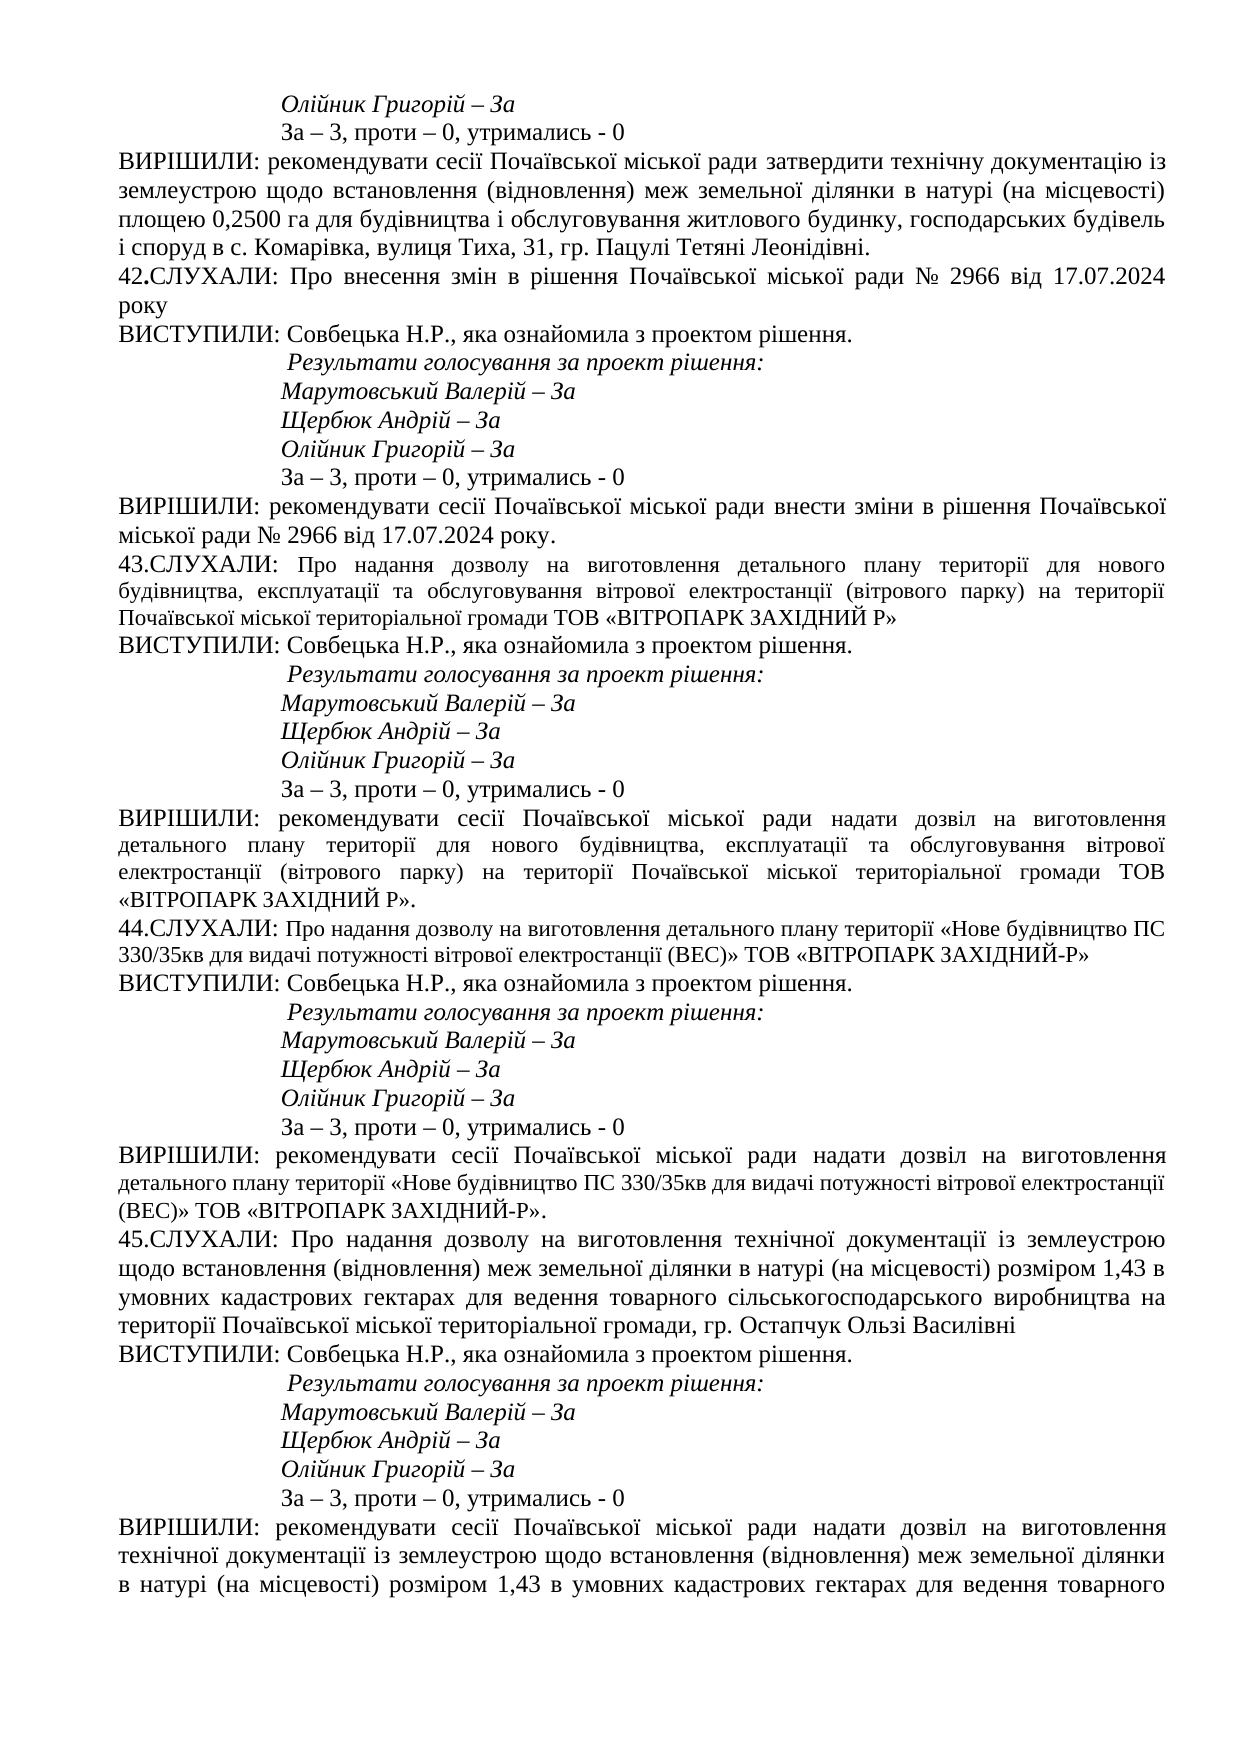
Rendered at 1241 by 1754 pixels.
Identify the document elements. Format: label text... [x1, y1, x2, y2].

text Олійник Григорій – За [118, 434, 1167, 462]
text ВИРІШИЛИ: рекомендувати сесії Почаївської міської ради надати дозвіл на виготовлення детального плану території «Нове будівництво ПС 330/35кв для видачі потужності вітрової електростанції (ВЕС)» ТОВ «ВІТРОПАРК ЗАХІДНИЙ-Р». [118, 1140, 1167, 1224]
text Олійник Григорій – За [118, 1083, 1167, 1112]
text Щербюк Андрій – За [118, 1054, 1167, 1083]
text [118, 1512, 1167, 1598]
text За – 3, проти – 0, утримались - 0 [118, 117, 1167, 146]
text Результати голосування за проект рішення: [118, 347, 1167, 376]
text Олійник Григорій – За [118, 89, 1167, 117]
text Результати голосування за проект рішення: [118, 997, 1167, 1025]
text Марутовський Валерій – За [118, 376, 1167, 405]
text ВИСТУПИЛИ: Совбецька Н.Р., яка ознайомила з проектом рішення. [118, 1339, 1167, 1368]
text За – 3, проти – 0, утримались - 0 [118, 1483, 1167, 1512]
text 45.СЛУХАЛИ: Про надання дозволу на виготовлення технічної документації із землеустрою щодо встановлення (відновлення) меж земельної ділянки в натурі (на місцевості) розміром 1,43 в умовних кадастрових гектарах для ведення товарного сільськогосподарського виробництва на території Почаївської міської територіальної громади, гр. Остапчук Ользі Василівні [118, 1224, 1167, 1339]
text 44.СЛУХАЛИ: Про надання дозволу на виготовлення детального плану території «Нове будівництво ПС 330/35кв для видачі потужності вітрової електростанції (ВЕС)» ТОВ «ВІТРОПАРК ЗАХІДНИЙ-Р» [118, 913, 1167, 968]
text Марутовський Валерій – За [118, 1025, 1167, 1054]
text ВИСТУПИЛИ: Совбецька Н.Р., яка ознайомила з проектом рішення. [118, 319, 1167, 347]
text ВИСТУПИЛИ: Совбецька Н.Р., яка ознайомила з проектом рішення. [118, 630, 1167, 659]
text За – 3, проти – 0, утримались - 0 [118, 774, 1167, 803]
text Марутовський Валерій – За [118, 688, 1167, 716]
text ВИРІШИЛИ: рекомендувати сесії Почаївської міської ради внести зміни в рішення Почаївської міської ради № 2966 від 17.07.2024 року. [118, 491, 1167, 549]
text 42.СЛУХАЛИ: Про внесення змін в рішення Почаївської міської ради № 2966 від 17.07.2024 року [118, 261, 1167, 319]
text 43.СЛУХАЛИ: Про надання дозволу на виготовлення детального плану території для нового будівництва, експлуатації та обслуговування вітрової електростанції (вітрового парку) на території Почаївської міської територіальної громади ТОВ «ВІТРОПАРК ЗАХІДНИЙ Р» [118, 549, 1167, 630]
text Марутовський Валерій – За [118, 1397, 1167, 1426]
text ВИРІШИЛИ: рекомендувати сесії Почаївської міської ради затвердити технічну документацію із землеустрою щодо встановлення (відновлення) меж земельної ділянки в натурі (на місцевості) площею 0,2500 га для будівництва і обслуговування житлового будинку, господарських будівель і споруд в с. Комарівка, вулиця Тиха, 31, гр. Пацулі Тетяні Леонідівні. [118, 146, 1167, 261]
text Олійник Григорій – За [118, 1454, 1167, 1483]
text Результати голосування за проект рішення: [118, 659, 1167, 688]
text Результати голосування за проект рішення: [118, 1368, 1167, 1397]
text За – 3, проти – 0, утримались - 0 [118, 1112, 1167, 1140]
text Щербюк Андрій – За [118, 716, 1167, 745]
text ВИСТУПИЛИ: Совбецька Н.Р., яка ознайомила з проектом рішення. [118, 968, 1167, 997]
text Щербюк Андрій – За [118, 1426, 1167, 1454]
text Щербюк Андрій – За [118, 405, 1167, 434]
text ВИРІШИЛИ: рекомендувати сесії Почаївської міської ради надати дозвіл на виготовлення детального плану території для нового будівництва, експлуатації та обслуговування вітрової електростанції (вітрового парку) на території Почаївської міської територіальної громади ТОВ «ВІТРОПАРК ЗАХІДНИЙ Р». [118, 803, 1167, 913]
text За – 3, проти – 0, утримались - 0 [118, 462, 1167, 491]
text Олійник Григорій – За [118, 745, 1167, 774]
